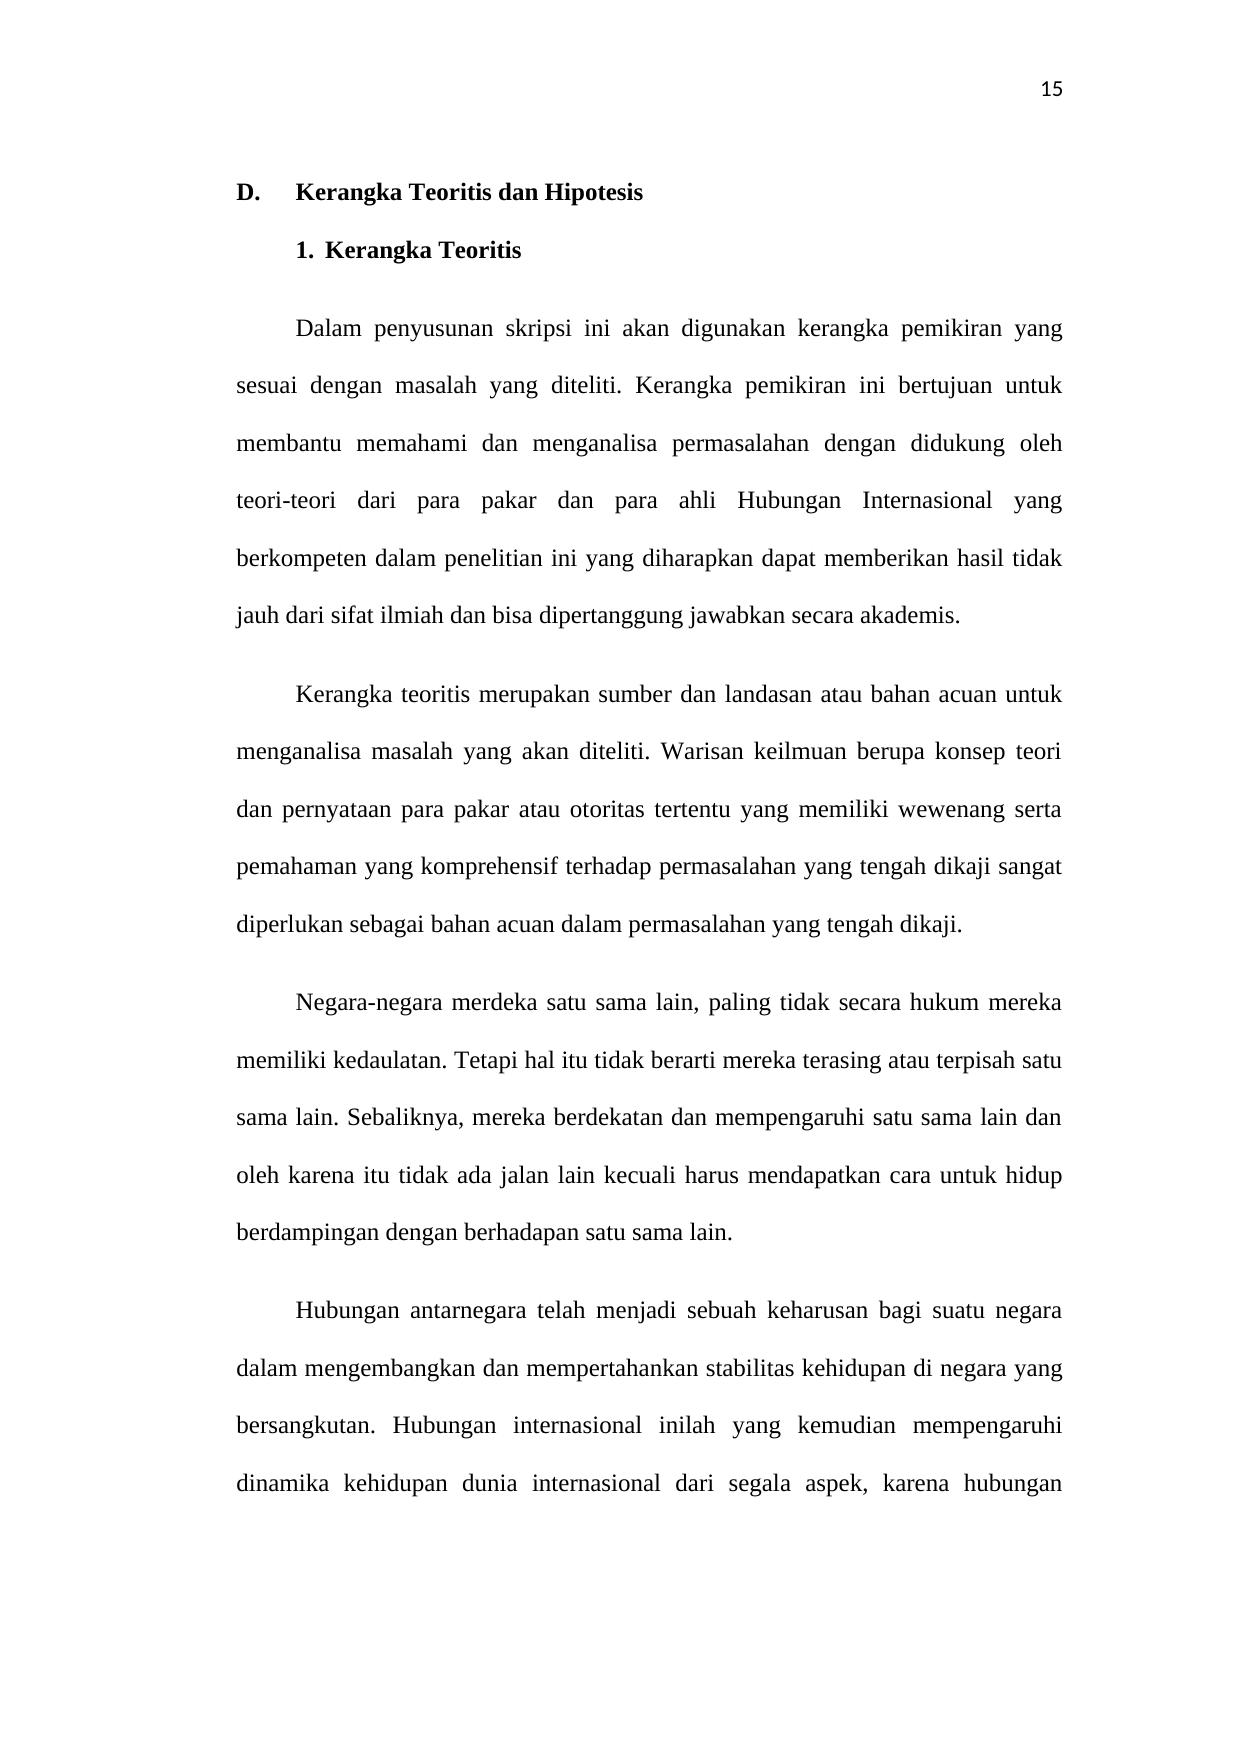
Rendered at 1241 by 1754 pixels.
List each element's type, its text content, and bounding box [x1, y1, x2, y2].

text Dalam penyusunan skripsi ini akan digunakan kerangka pemikiran yang sesuai dengan masalah yang diteliti. Kerangka pemikiran ini bertujuan untuk membantu memahami dan menganalisa permasalahan dengan didukung oleh teori-teori dari para pakar dan para ahli Hubungan Internasional yang berkompeten dalam penelitian ini yang diharapkan dapat memberikan hasil tidak jauh dari sifat ilmiah dan bisa dipertanggung jawabkan secara akademis. [236, 313, 1063, 629]
text Negara-negara merdeka satu sama lain, paling tidak secara hukum mereka memiliki kedaulatan. Tetapi hal itu tidak berarti mereka terasing atau terpisah satu sama lain. Sebaliknya, mereka berdekatan dan mempengaruhi satu sama lain dan oleh karena itu tidak ada jalan lain kecuali harus mendapatkan cara untuk hidup berdampingan dengan berhadapan satu sama lain. [236, 987, 1063, 1246]
text Kerangka teoritis merupakan sumber dan landasan atau bahan acuan untuk menganalisa masalah yang akan diteliti. Warisan keilmuan berupa konsep teori dan pernyataan para pakar atau otoritas tertentu yang memiliki wewenang serta pemahaman yang komprehensif terhadap permasalahan yang tengah dikaji sangat diperlukan sebagai bahan acuan dalam permasalahan yang tengah dikaji. [236, 679, 1063, 938]
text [236, 1296, 1063, 1497]
list Kerangka Teoritis dan Hipotesis [236, 177, 1063, 206]
list Kerangka Teoritis [295, 235, 1063, 263]
